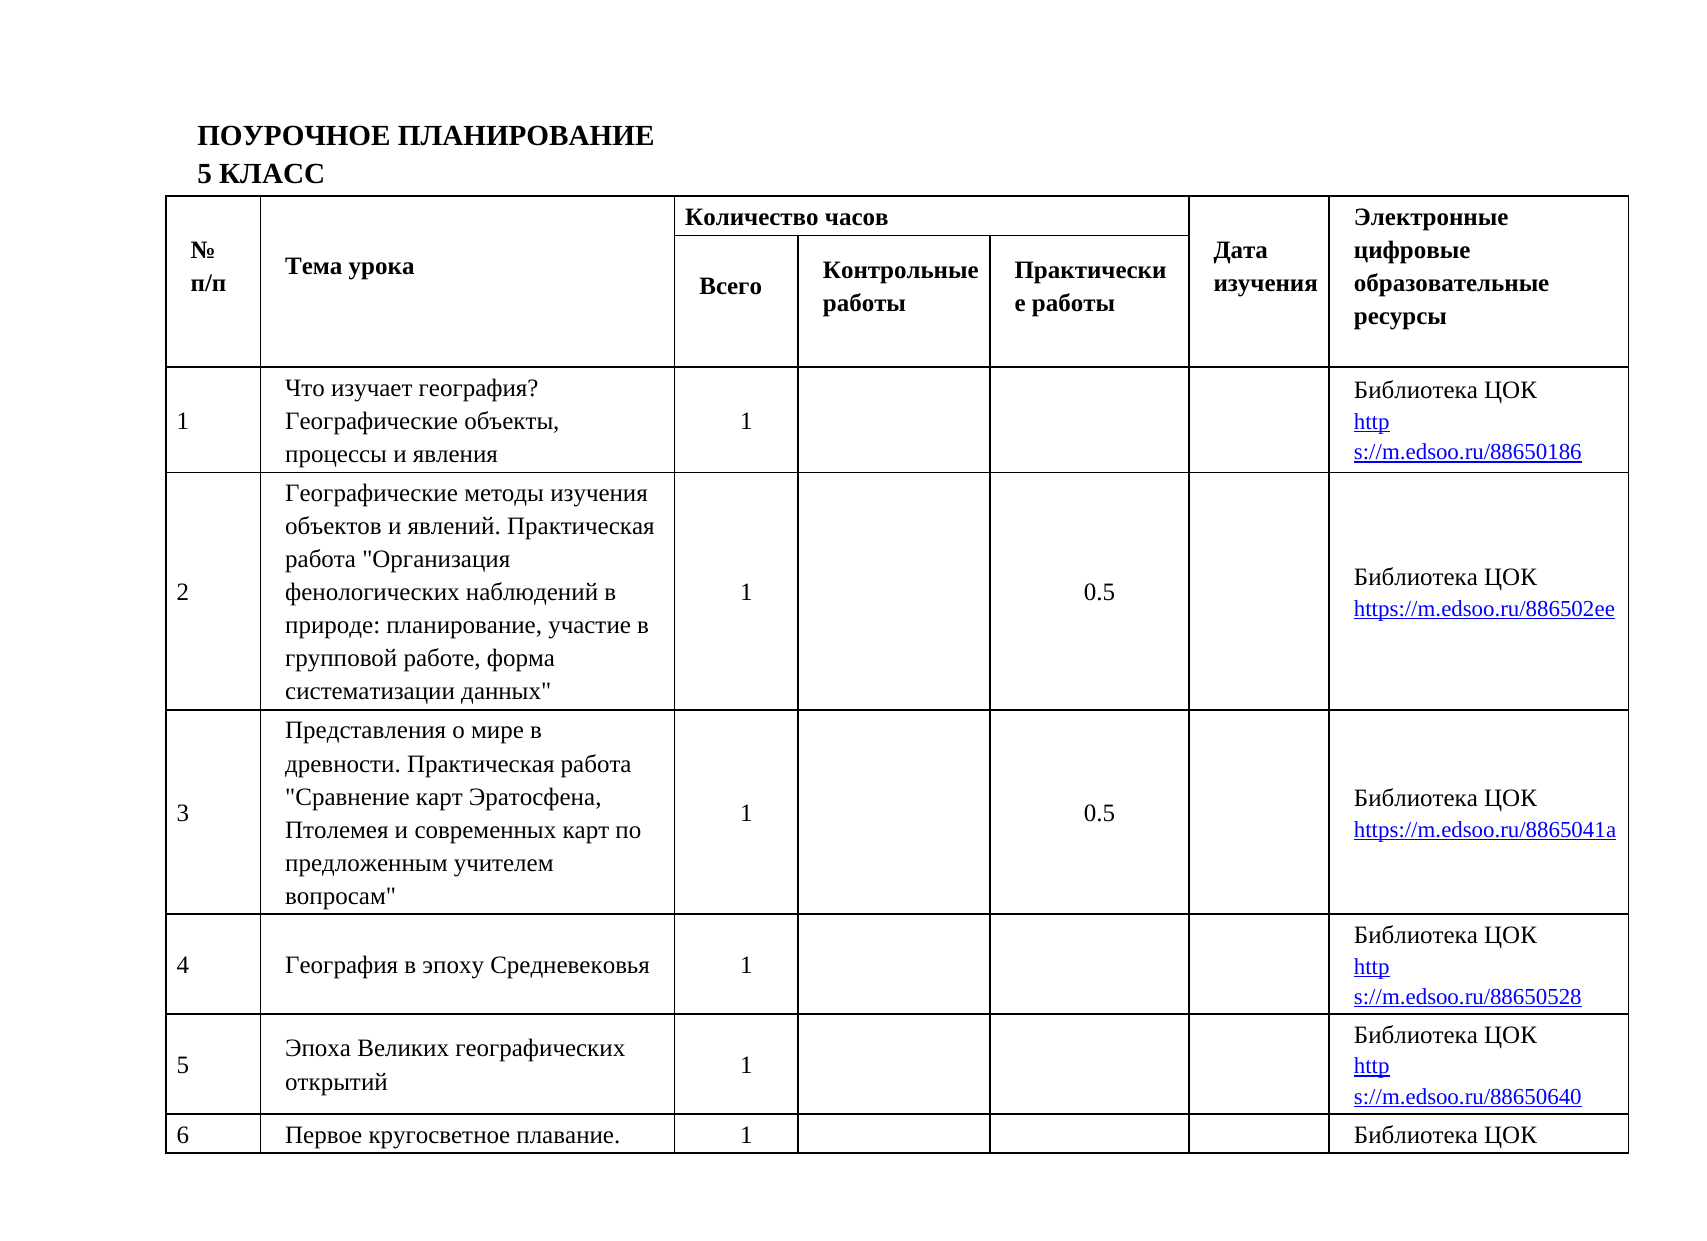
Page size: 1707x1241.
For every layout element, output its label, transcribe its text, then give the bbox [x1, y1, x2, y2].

table_cell [799, 473, 989, 709]
table_cell [1190, 711, 1328, 913]
table_cell Что изучает география? Географические объекты, процессы и явления [261, 368, 674, 471]
table_cell 0.5 [991, 473, 1188, 709]
table_cell [1190, 915, 1328, 1013]
table_cell [799, 1015, 989, 1113]
table_header Количество часов [675, 197, 1188, 234]
table_cell [991, 1015, 1188, 1113]
table_header № п/п [167, 197, 260, 366]
table_cell 4 [167, 915, 260, 1013]
table_cell [991, 1115, 1188, 1152]
table_cell Библиотека ЦОК https://m.edsoo.ru/88650186 [1330, 368, 1628, 471]
text 5 КЛАСС [190, 157, 1618, 190]
table_cell 0.5 [991, 711, 1188, 913]
table_header Электронные цифровые образовательные ресурсы [1330, 197, 1628, 366]
table_cell 1 [675, 711, 797, 913]
table_cell [799, 368, 989, 471]
table_cell Контрольные работы [799, 236, 989, 366]
table_cell Библиотека ЦОК https://m.edsoo.ru/886502ee [1330, 473, 1628, 709]
table_cell Географические методы изучения объектов и явлений. Практическая работа "Организация фенологических наблюдений в природе: планирование, участие в групповой работе, форма систематизации данных" [261, 473, 674, 709]
table_cell 2 [167, 473, 260, 709]
table_cell 1 [675, 1115, 797, 1152]
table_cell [1330, 1115, 1628, 1152]
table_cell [261, 1115, 674, 1152]
table_cell 1 [675, 1015, 797, 1113]
table_cell [1190, 473, 1328, 709]
table_cell Эпоха Великих географических открытий [261, 1015, 674, 1113]
table_cell Библиотека ЦОК https://m.edsoo.ru/8865041a [1330, 711, 1628, 913]
table_cell [799, 1115, 989, 1152]
table_cell 3 [167, 711, 260, 913]
table_cell [991, 368, 1188, 471]
table_cell Всего [675, 236, 797, 366]
table_cell 1 [675, 915, 797, 1013]
table_cell [799, 915, 989, 1013]
text ПОУРОЧНОЕ ПЛАНИРОВАНИЕ [190, 118, 1618, 152]
table_cell [799, 711, 989, 913]
table_cell 1 [675, 473, 797, 709]
table_cell [1190, 1115, 1328, 1152]
table_cell 6 [167, 1115, 260, 1152]
table_cell Практические работы [991, 236, 1188, 366]
table_cell География в эпоху Средневековья [261, 915, 674, 1013]
table_cell 1 [675, 368, 797, 471]
table_header Дата изучения [1190, 197, 1328, 366]
table_cell 1 [167, 368, 260, 471]
table_cell Библиотека ЦОК https://m.edsoo.ru/88650528 [1330, 915, 1628, 1013]
table_cell [991, 915, 1188, 1013]
table_cell [1190, 368, 1328, 471]
table_cell [1190, 1015, 1328, 1113]
table_cell 5 [167, 1015, 260, 1113]
table_header Тема урока [261, 197, 674, 366]
table_cell Библиотека ЦОК https://m.edsoo.ru/88650640 [1330, 1015, 1628, 1113]
table_cell Представления о мире в древности. Практическая работа "Сравнение карт Эратосфена, Птолемея и современных карт по предложенным учителем вопросам" [261, 711, 674, 913]
